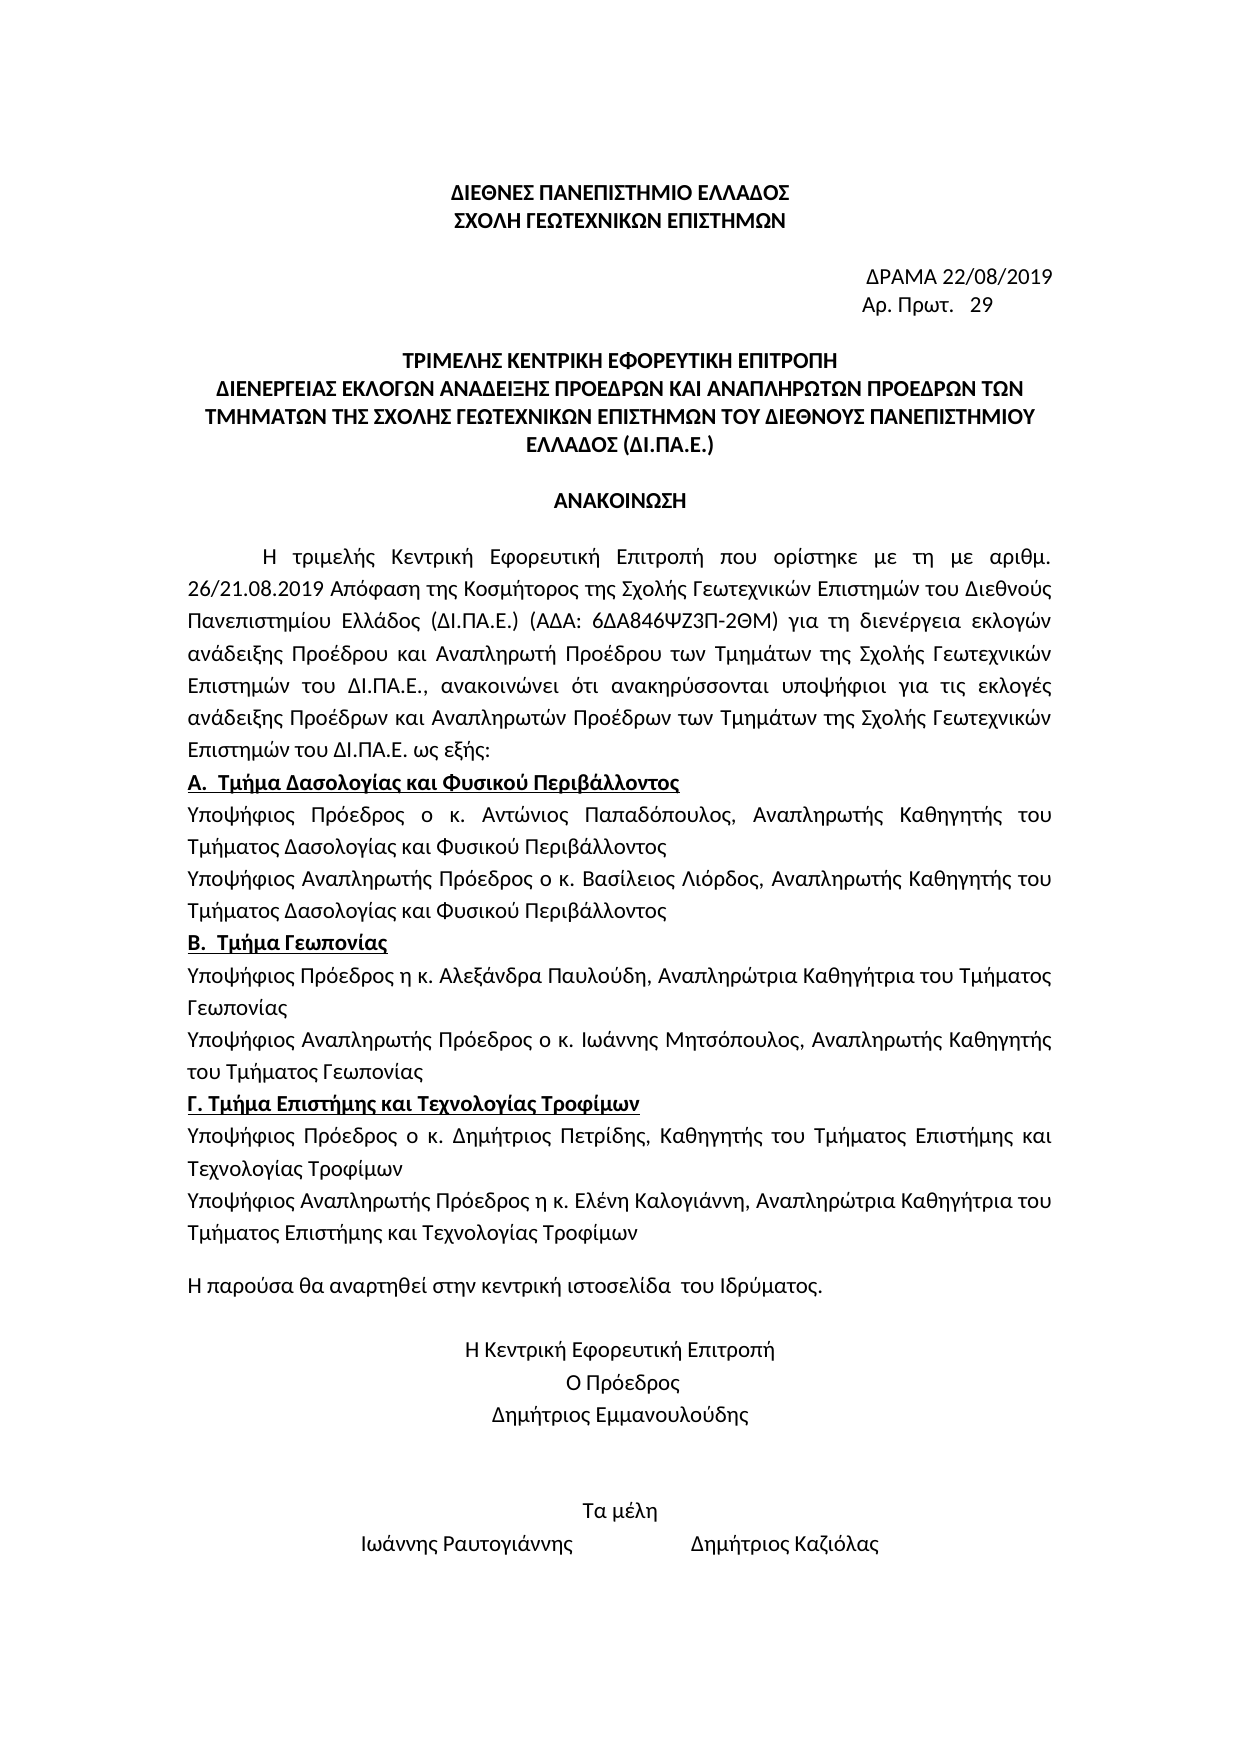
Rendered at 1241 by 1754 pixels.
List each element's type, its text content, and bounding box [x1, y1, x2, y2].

text ΔΡΑΜΑ 22/08/2019 [187, 262, 1053, 290]
text A. Τμήμα Δασολογίας και Φυσικού Περιβάλλοντος [187, 768, 1053, 796]
text ΔΙΕΘΝΕΣ ΠΑΝΕΠΙΣΤΗΜΙΟ ΕΛΛΑΔΟΣ [187, 178, 1053, 206]
text Υποψήφιος Πρόεδρος η κ. Αλεξάνδρα Παυλούδη, Αναπληρώτρια Καθηγήτρια του Τμήματος Γεωπονίας [187, 961, 1053, 1021]
text Τα μέλη [187, 1497, 1053, 1524]
text ΣΧΟΛΗ ΓΕΩΤΕΧΝΙΚΩΝ ΕΠΙΣΤΗΜΩΝ [187, 206, 1053, 234]
text Δημήτριος Εμμανουλούδης [187, 1400, 1053, 1428]
text Ιωάννης Ραυτογιάννης Δημήτριος Καζιόλας [187, 1529, 1053, 1557]
text Υποψήφιος Αναπληρωτής Πρόεδρος η κ. Ελένη Καλογιάννη, Αναπληρώτρια Καθηγήτρια του Τμήματος Επιστήμης και Τεχνολογίας Τροφίμων [187, 1186, 1053, 1246]
text Αρ. Πρωτ. 29 [187, 290, 1053, 318]
text Υποψήφιος Πρόεδρος ο κ. Δημήτριος Πετρίδης, Καθηγητής του Τμήματος Επιστήμης και Τεχνολογίας Τροφίμων [187, 1122, 1053, 1182]
text ΑΝΑΚΟΙΝΩΣΗ [187, 486, 1053, 514]
text Υποψήφιος Πρόεδρος ο κ. Αντώνιος Παπαδόπουλος, Αναπληρωτής Καθηγητής του Τμήματος Δασολογίας και Φυσικού Περιβάλλοντος [187, 800, 1053, 860]
text ΤΡΙΜΕΛΗΣ ΚΕΝΤΡΙΚΗ ΕΦΟΡΕΥΤΙΚΗ ΕΠΙΤΡΟΠΗ [187, 346, 1053, 374]
text Η παρούσα θα αναρτηθεί στην κεντρική ιστοσελίδα του Ιδρύματος. [187, 1271, 1053, 1299]
text Β. Τμήμα Γεωπονίας [187, 928, 1053, 957]
text Γ. Τμήμα Επιστήμης και Τεχνολογίας Τροφίμων [187, 1089, 1053, 1117]
text Υποψήφιος Αναπληρωτής Πρόεδρος ο κ. Ιωάννης Μητσόπουλος, Αναπληρωτής Καθηγητής του Τμήματος Γεωπονίας [187, 1025, 1053, 1085]
text Υποψήφιος Αναπληρωτής Πρόεδρος ο κ. Βασίλειος Λιόρδος, Αναπληρωτής Καθηγητής του Τμήματος Δασολογίας και Φυσικού Περιβάλλοντος [187, 864, 1053, 924]
text Ο Πρόεδρος [187, 1368, 1053, 1396]
text ΔΙΕΝΕΡΓΕΙΑΣ ΕΚΛΟΓΩΝ ΑΝΑΔΕΙΞΗΣ ΠΡΟΕΔΡΩΝ ΚΑΙ ΑΝΑΠΛΗΡΩΤΩΝ ΠΡΟΕΔΡΩΝ ΤΩΝ ΤΜΗΜΑΤΩΝ ΤΗΣ ΣΧΟΛΗΣ ΓΕΩΤΕΧΝΙΚΩΝ ΕΠΙΣΤΗΜΩΝ ΤΟΥ ΔΙΕΘΝΟΥΣ ΠΑΝΕΠΙΣΤΗΜΙΟΥ ΕΛΛΑΔΟΣ (ΔΙ.ΠΑ.Ε.) [187, 374, 1053, 458]
text Η Κεντρική Εφορευτική Επιτροπή [187, 1336, 1053, 1364]
text Η τριμελής Κεντρική Εφορευτική Επιτροπή που ορίστηκε με τη με αριθμ. 26/21.08.2019 Απόφαση της Κοσμήτορος της Σχολής Γεωτεχνικών Επιστημών του Διεθνούς Πανεπιστημίου Ελλάδος (ΔΙ.ΠΑ.Ε.) (ΑΔΑ: 6ΔΑ846ΨΖ3Π-2ΘΜ) για τη διενέργεια εκλογών ανάδειξης Προέδρου και Αναπληρωτή Προέδρου των Τμημάτων της Σχολής Γεωτεχνικών Επιστημών του ΔΙ.ΠΑ.Ε., ανακοινώνει ότι ανακηρύσσονται υποψήφιοι για τις εκλογές ανάδειξης Προέδρων και Αναπληρωτών Προέδρων των Τμημάτων της Σχολής Γεωτεχνικών Επιστημών του ΔΙ.ΠΑ.Ε. ως εξής: [187, 542, 1053, 763]
